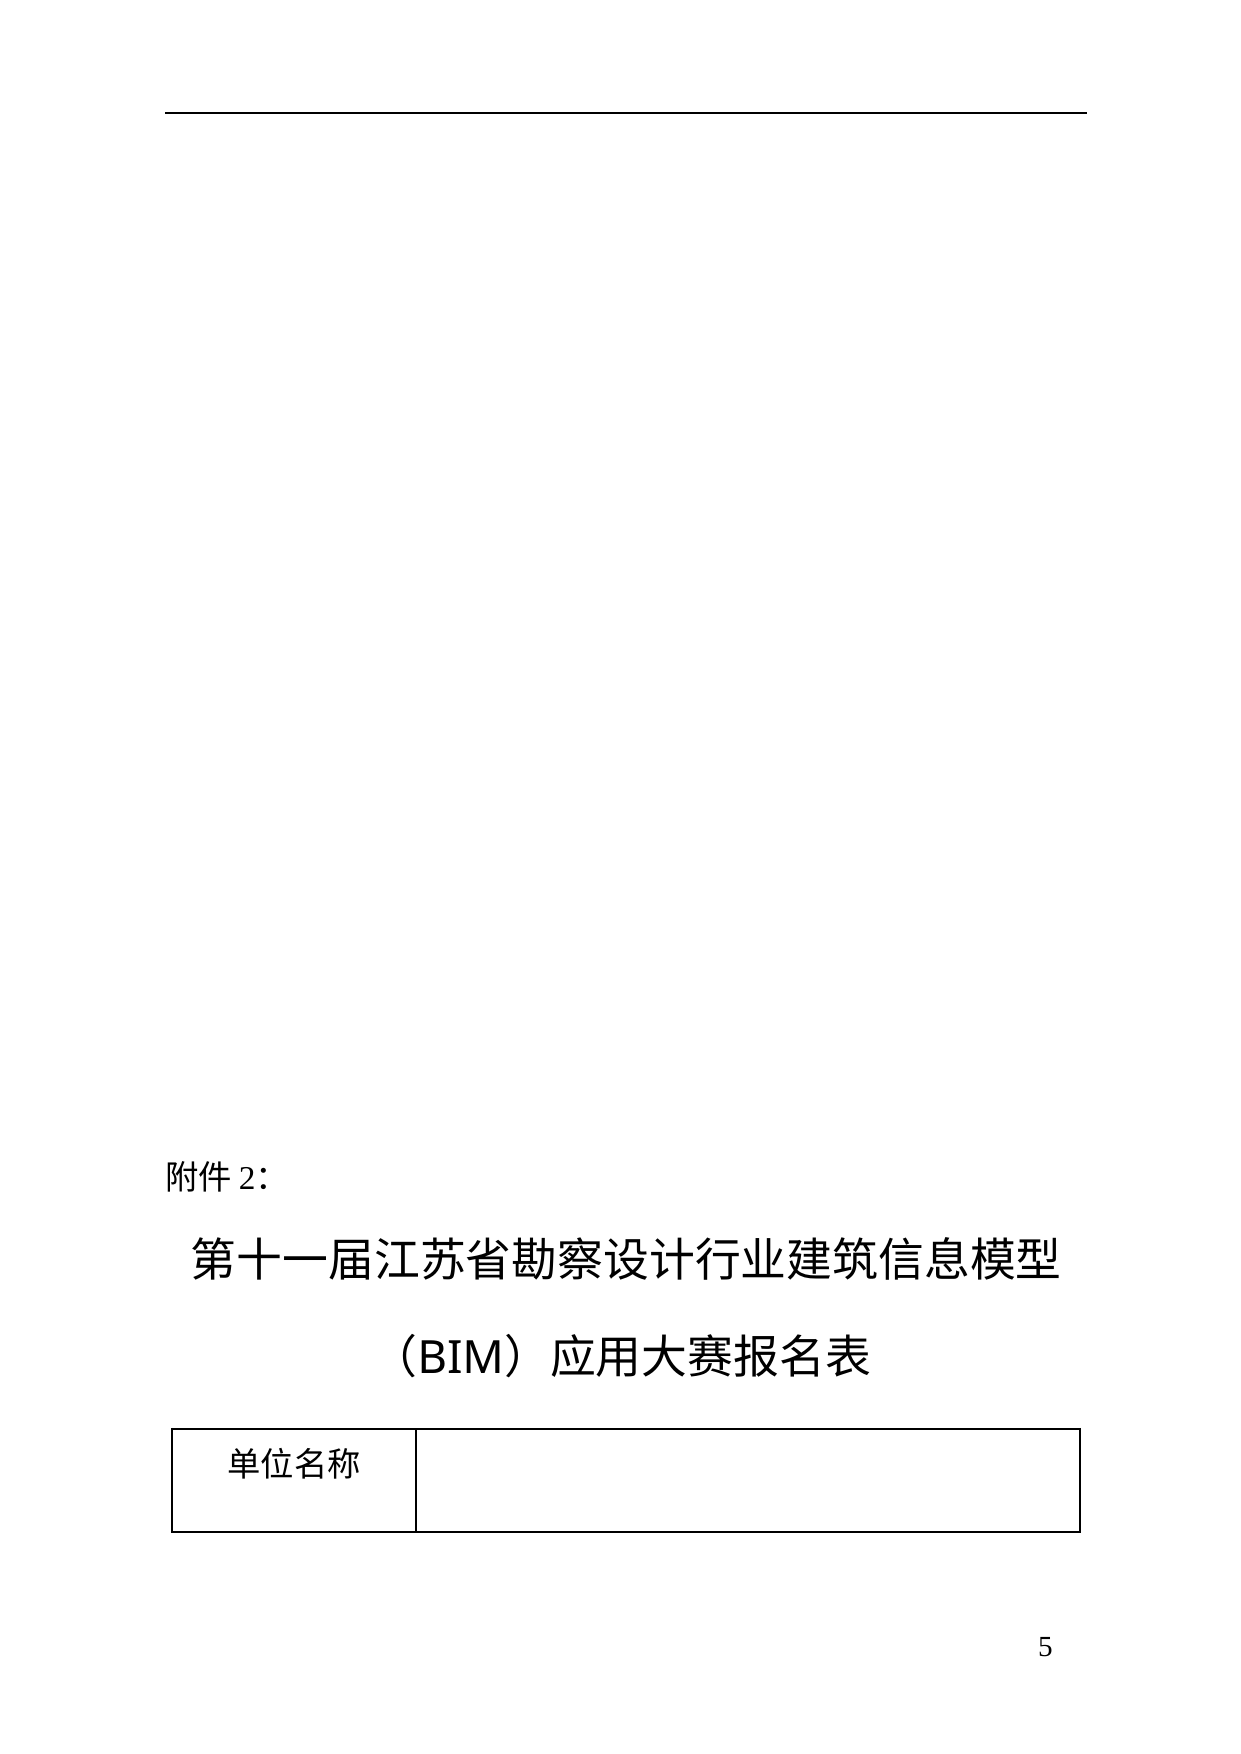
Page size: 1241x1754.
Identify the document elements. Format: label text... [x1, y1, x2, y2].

text 第十一届江苏省勘察设计行业建筑信息模型 [165, 1208, 1087, 1305]
table_header [417, 1430, 1079, 1531]
text 附件2： [165, 1143, 1087, 1208]
text （BIM）应用大赛报名表 [165, 1305, 1087, 1403]
table_header 单位名称 （盖章） [173, 1430, 415, 1531]
